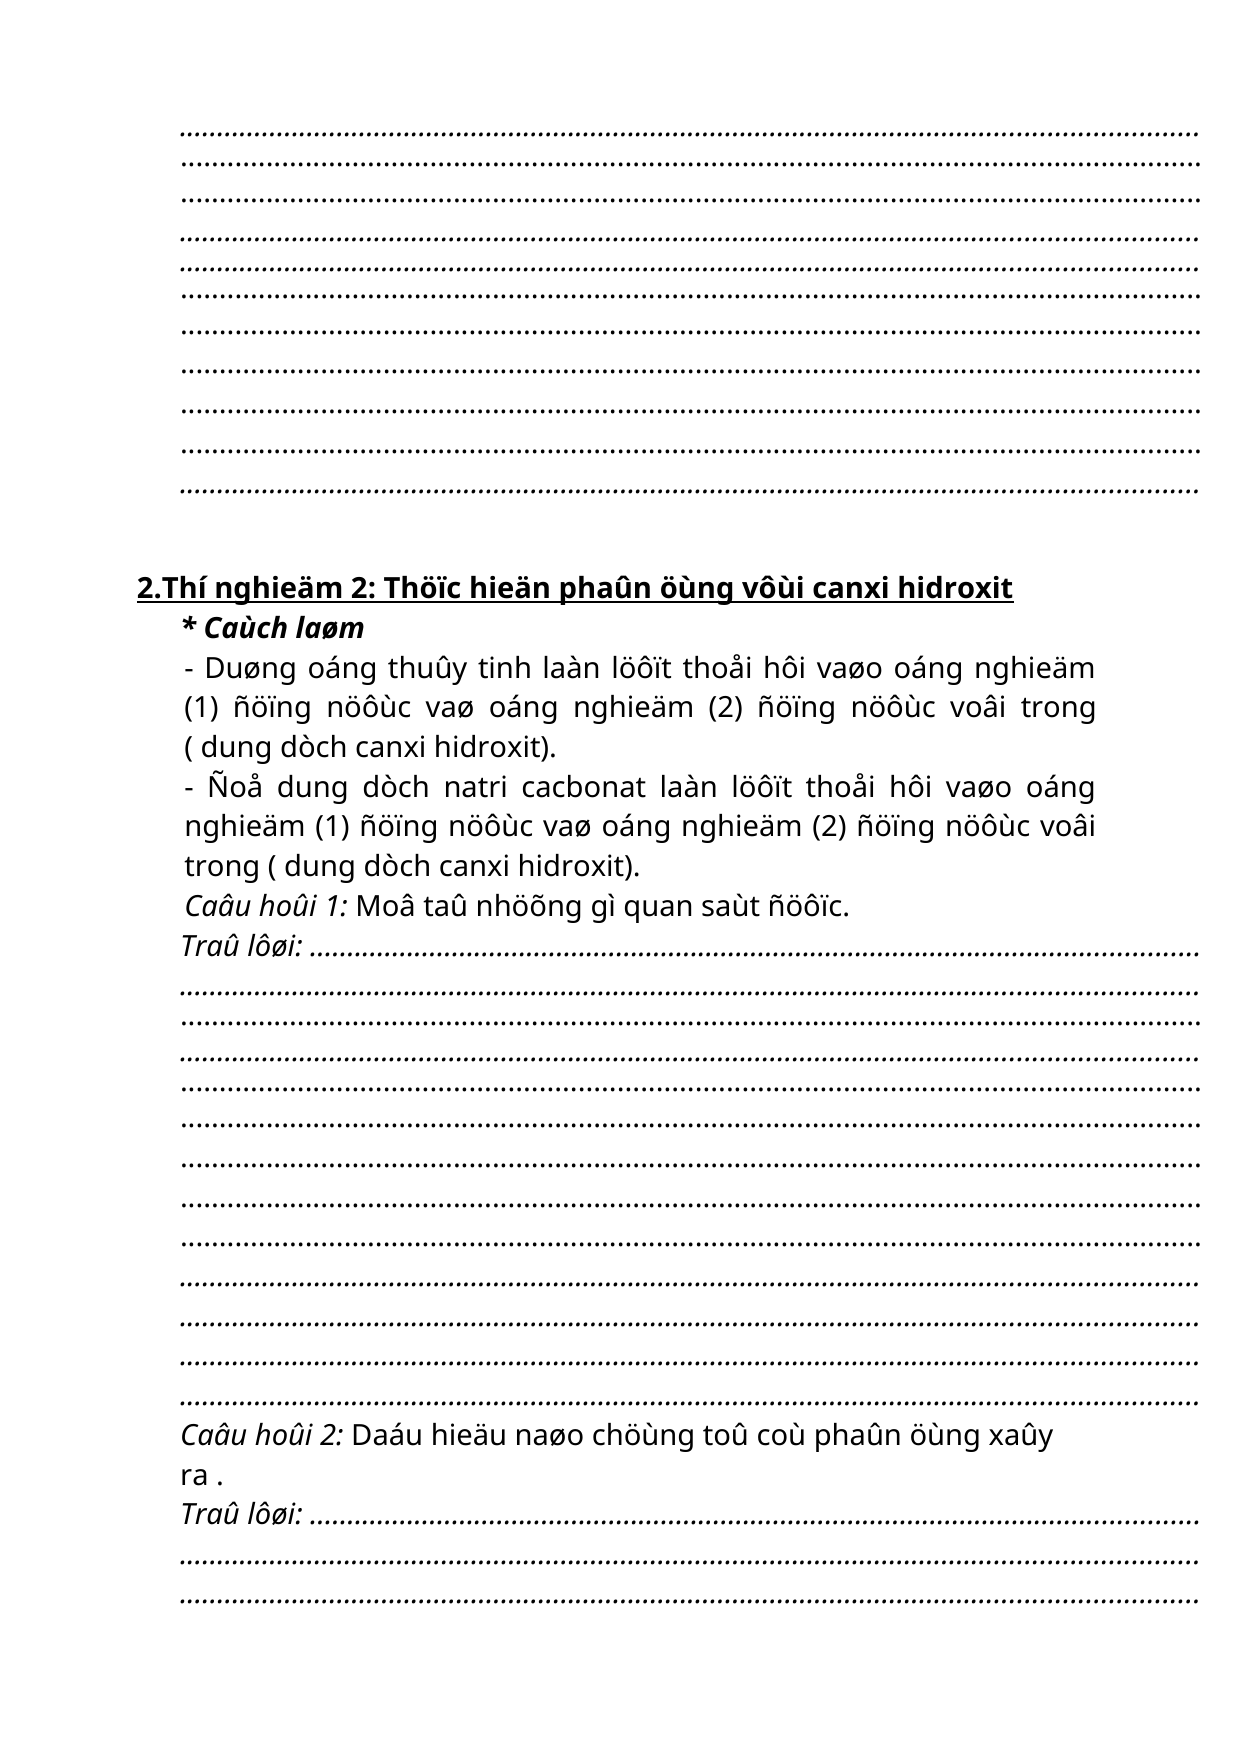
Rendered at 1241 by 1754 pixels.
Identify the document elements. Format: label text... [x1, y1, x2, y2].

text Traû lôøi: [180, 1493, 1098, 1612]
text * Caùch laøm [180, 607, 1098, 647]
text - Ñoå dung dòch natri cacbonat laàn löôït thoåi hôi vaøo oáng nghieäm (1) ñöïng nöôùc vaø oáng nghieäm (2) ñöïng nöôùc voâi trong ( dung dòch canxi hidroxit). [184, 766, 1098, 885]
text Traû lôøi: [180, 925, 1098, 1004]
text Caâu hoûi 2: Daáu hieäu naøo chöùng toû coù phaûn öùng xaûy ra . [180, 1414, 1098, 1493]
text 2.Thí nghieäm 2: Thöïc hieän phaûn öùng vôùi canxi hidroxit [137, 568, 1098, 607]
text - Duøng oáng thuûy tinh laàn löôït thoåi hôi vaøo oáng nghieäm (1) ñöïng nöôùc vaø oáng nghieäm (2) ñöïng nöôùc voâi trong ( dung dòch canxi hidroxit). [184, 647, 1098, 766]
text Caâu hoûi 1: Moâ taû nhöõng gì quan saùt ñöôïc. [184, 885, 1098, 925]
